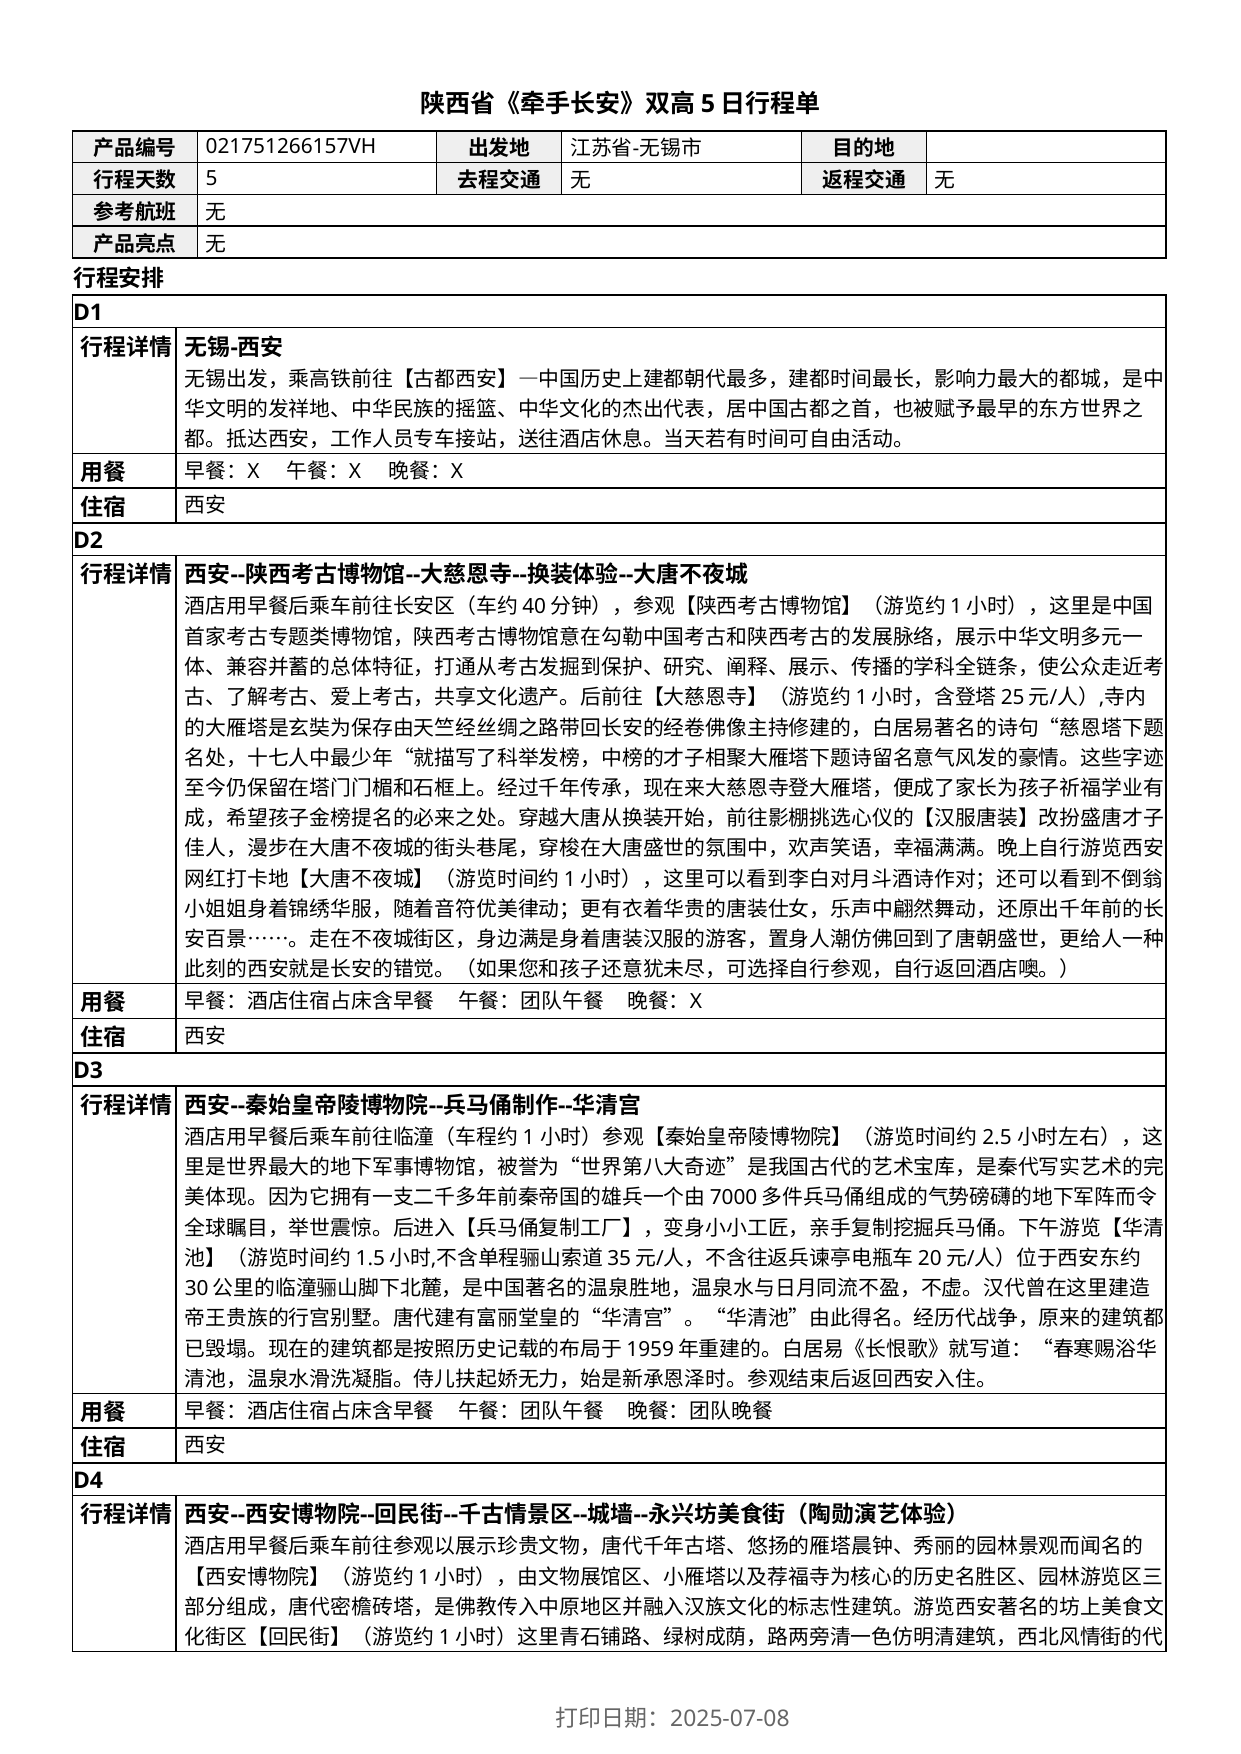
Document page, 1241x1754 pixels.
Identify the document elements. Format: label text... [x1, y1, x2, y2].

table_cell 用餐 [73, 1394, 175, 1427]
table_cell 行程详情 [73, 328, 175, 452]
table_cell D3 [73, 1054, 1165, 1085]
table_cell 住宿 [73, 489, 175, 522]
table_cell 无 [198, 227, 1165, 257]
table_cell 无锡-西安 无锡出发，乘高铁前往【古都西安】—中国历史上建都朝代最多，建都时间最长，影响力最大的都城，是中华文明的发祥地、中华民族的摇篮、中华文化的杰出代表，居中国古都之首，也被赋予最早的东方世界之都。抵达西安，工作人员专车接站，送往酒店休息。当天若有时间可自由活动。 [177, 328, 1165, 452]
table_cell 参考航班 [73, 195, 197, 225]
table_cell 产品亮点 [73, 227, 197, 257]
table_cell 西安 [177, 489, 1165, 522]
table_cell 西安 [177, 1429, 1165, 1462]
table_header [927, 132, 1165, 162]
table_cell 无 [198, 195, 1165, 225]
table_header D1 [73, 296, 1165, 327]
table_cell 返程交通 [802, 163, 926, 194]
table_header 出发地 [437, 132, 561, 162]
table_cell 早餐：酒店住宿占床含早餐 午餐：团队午餐 晚餐：团队晚餐 [177, 1394, 1165, 1427]
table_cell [177, 1496, 1165, 1651]
table_cell 住宿 [73, 1019, 175, 1052]
table_cell 行程详情 [73, 1496, 175, 1651]
table_cell 住宿 [73, 1429, 175, 1462]
table_cell D2 [73, 524, 1165, 555]
table_cell 早餐：酒店住宿占床含早餐 午餐：团队午餐 晚餐：X [177, 984, 1165, 1017]
table_cell 西安--陕西考古博物馆--大慈恩寺--换装体验--大唐不夜城 酒店用早餐后乘车前往长安区（车约40分钟），参观【陕西考古博物馆】（游览约1小时），这里是中国首家考古专题类博物馆，陕西考古博物馆意在勾勒中国考古和陕西考古的发展脉络，展示中华文明多元一体、兼容并蓄的总体特征，打通从考古发掘到保护、研究、阐释、展示、传播的学科全链条，使公众走近考古、了解考古、爱上考古，共享文化遗产。后前往【大慈恩寺】（游览约1小时，含登塔25元/人）,寺内的大雁塔是玄奘为保存由天竺经丝绸之路带回长安的经卷佛像主持修建的，白居易著名的诗句“慈恩塔下题名处，十七人中最少年“就描写了科举发榜，中榜的才子相聚大雁塔下题诗留名意气风发的豪情。这些字迹至今仍保留在塔门门楣和石框上。经过千年传承，现在来大慈恩寺登大雁塔，便成了家长为孩子祈福学业有成，希望孩子金榜提名的必来之处。穿越大唐从换装开始，前往影棚挑选心仪的【汉服唐装】改扮盛唐才子佳人，漫步在大唐不夜城的街头巷尾，穿梭在大唐盛世的氛围中，欢声笑语，幸福满满。晚上自行游览西安网红打卡地【大唐不夜城】（游览时间约1小时），这里可以看到李白对月斗酒诗作对；还可以看到不倒翁小姐姐身着锦绣华服，随着音符优美律动；更有衣着华贵的唐装仕女，乐声中翩然舞动，还原出千年前的长安百景……。走在不夜城街区，身边满是身着唐装汉服的游客，置身人潮仿佛回到了唐朝盛世，更给人一种此刻的西安就是长安的错觉。（如果您和孩子还意犹未尽，可选择自行参观，自行返回酒店噢。） [177, 556, 1165, 983]
table_cell 西安 [177, 1019, 1165, 1052]
table_header 产品编号 [73, 132, 197, 162]
table_cell 用餐 [73, 984, 175, 1017]
table_cell 5 [198, 163, 436, 194]
table_cell 用餐 [73, 454, 175, 487]
table_cell 行程天数 [73, 163, 197, 194]
table_cell D4 [73, 1464, 1165, 1495]
table_cell 行程详情 [73, 556, 175, 983]
table_cell 西安--秦始皇帝陵博物院--兵马俑制作--华清宫 酒店用早餐后乘车前往临潼（车程约 1 小时）参观【秦始皇帝陵博物院】（游览时间约 2.5 小时左右），这里是世界最大的地下军事博物馆，被誉为“世界第八大奇迹”是我国古代的艺术宝库，是秦代写实艺术的完美体现。因为它拥有一支二千多年前秦帝国的雄兵一个由7000多件兵马俑组成的气势磅礴的地下军阵而令全球瞩目，举世震惊。后进入【兵马俑复制工厂】，变身小小工匠，亲手复制挖掘兵马俑。下午游览【华清池】（游览时间约1.5小时,不含单程骊山索道35元/人，不含往返兵谏亭电瓶车20元/人）位于西安东约30公里的临潼骊山脚下北麓，是中国著名的温泉胜地，温泉水与日月同流不盈，不虚。汉代曾在这里建造帝王贵族的行宫别墅。 [177, 1087, 1165, 1392]
table_cell 去程交通 [437, 163, 561, 194]
table_cell 无 [927, 163, 1165, 194]
table_cell 无 [562, 163, 801, 194]
table_header 021751266157VH [198, 132, 436, 162]
table_cell 行程详情 [73, 1087, 175, 1392]
table_header 江苏省-无锡市 [562, 132, 801, 162]
table_header 目的地 [802, 132, 926, 162]
text 行程安排 [73, 260, 1167, 293]
table_cell 早餐：X 午餐：X 晚餐：X [177, 454, 1165, 487]
text 陕西省《牵手长安》双高5日行程单 [73, 83, 1167, 119]
